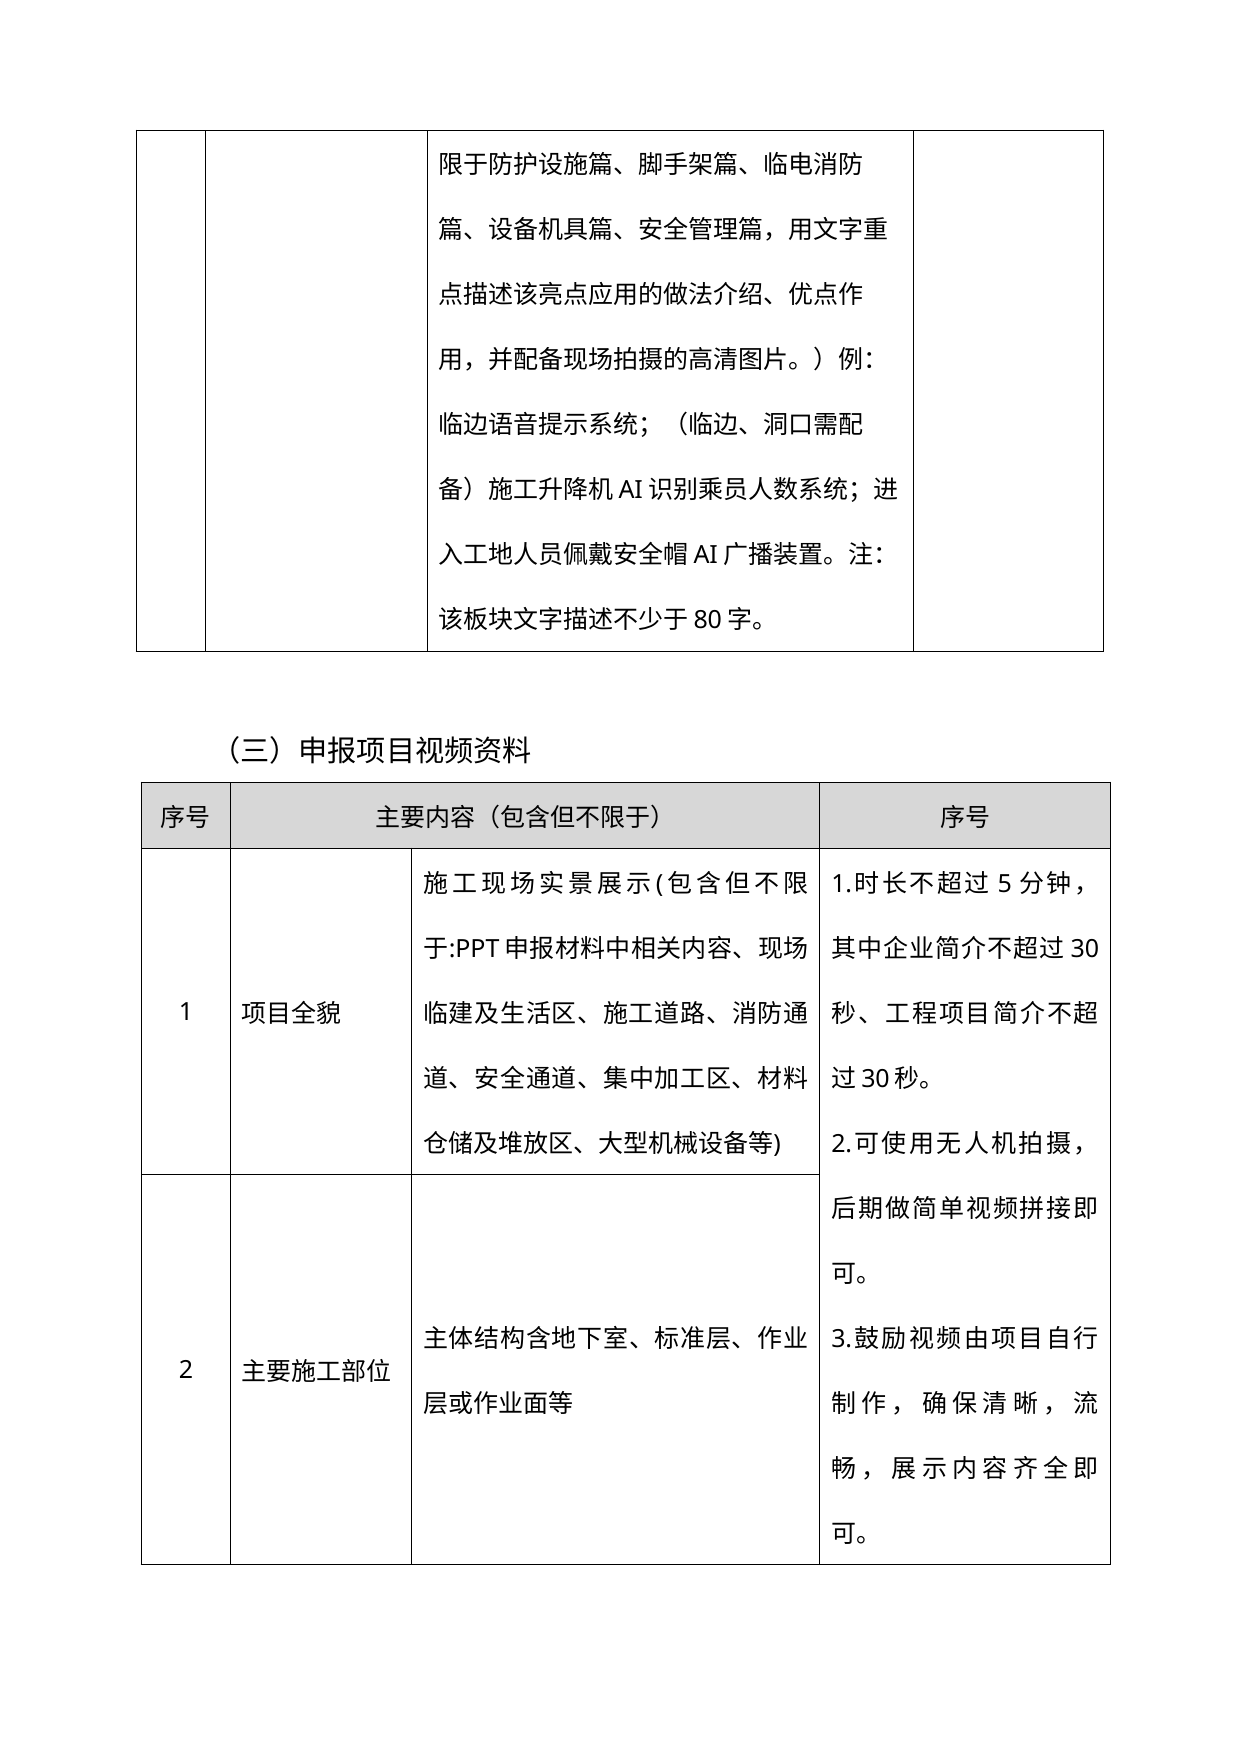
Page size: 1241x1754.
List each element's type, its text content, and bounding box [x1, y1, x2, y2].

table_cell 主要施工部位 [231, 1175, 411, 1564]
table_header 主要内容（包含但不限于） [231, 783, 819, 848]
table_cell 项目全貌 [231, 849, 411, 1174]
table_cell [428, 131, 913, 651]
table_cell 2 [142, 1175, 230, 1564]
table_header 序号 [820, 783, 1110, 848]
table_cell 主体结构含地下室、标准层、作业层或作业面等 [412, 1175, 819, 1564]
table_cell 1 [142, 849, 230, 1174]
list （三）申报项目视频资料 [152, 717, 1088, 782]
table_cell 1.时长不超过5分钟，其中企业简介不超过30秒、工程项目简介不超过30秒。 2.可使用无人机拍摄，后期做简单视频拼接即可。 3.鼓励视频由项目自行制作，确保清晰，流畅，展示内容齐全即可。 [820, 849, 1110, 1564]
table_cell 施工现场实景展示(包含但不限于:PPT申报材料中相关内容、现场临建及生活区、施工道路、消防通道、安全通道、集中加工区、材料仓储及堆放区、大型机械设备等) [412, 849, 819, 1174]
table_header 序号 [142, 783, 230, 848]
